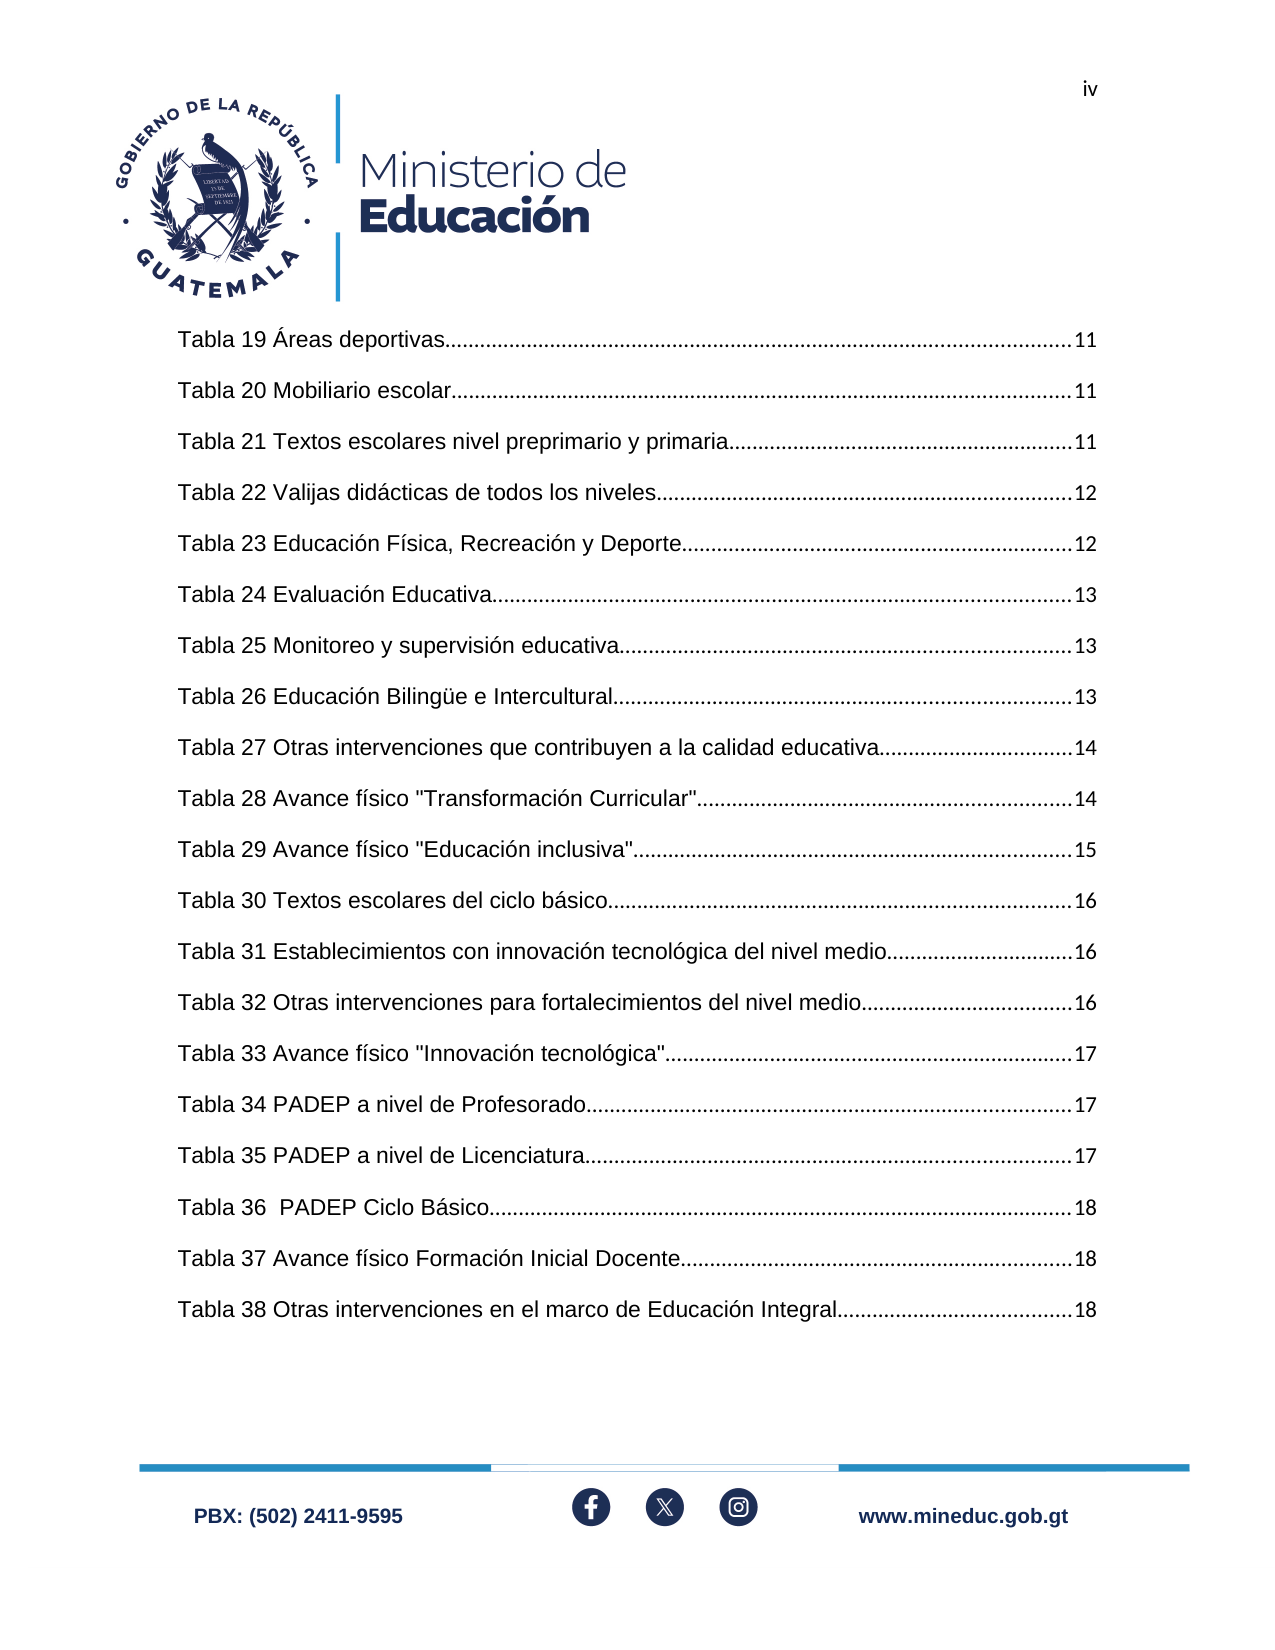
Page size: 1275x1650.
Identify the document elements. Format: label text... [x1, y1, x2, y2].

text Tabla 30 Textos escolares del ciclo básico 16 [177, 886, 1098, 914]
text Tabla 33 Avance físico "Innovación tecnológica" 17 [177, 1039, 1098, 1067]
text Tabla 37 Avance físico Formación Inicial Docente 18 [177, 1244, 1098, 1272]
text Tabla 21 Textos escolares nivel preprimario y primaria 11 [177, 427, 1098, 455]
text Tabla 27 Otras intervenciones que contribuyen a la calidad educativa 14 [177, 733, 1098, 761]
text Tabla 20 Mobiliario escolar 11 [177, 376, 1098, 404]
text Tabla 35 PADEP a nivel de Licenciatura 17 [177, 1142, 1098, 1169]
text Tabla 34 PADEP a nivel de Profesorado 17 [177, 1091, 1098, 1118]
text Tabla 19 Áreas deportivas 11 [177, 325, 1098, 353]
text Tabla 32 Otras intervenciones para fortalecimientos del nivel medio 16 [177, 988, 1098, 1016]
text Tabla 25 Monitoreo y supervisión educativa 13 [177, 631, 1098, 659]
text Tabla 29 Avance físico "Educación inclusiva" 15 [177, 835, 1098, 863]
picture [27, 1445, 1275, 1568]
text Tabla 36 PADEP Ciclo Básico 18 [177, 1193, 1098, 1221]
text Tabla 28 Avance físico "Transformación Curricular" 14 [177, 784, 1098, 812]
text Tabla 38 Otras intervenciones en el marco de Educación Integral 18 [177, 1295, 1098, 1323]
text Tabla 22 Valijas didácticas de todos los niveles 12 [177, 478, 1098, 506]
text Tabla 31 Establecimientos con innovación tecnológica del nivel medio 16 [177, 937, 1098, 965]
picture [8, 16, 1275, 399]
text Tabla 23 Educación Física, Recreación y Deporte 12 [177, 529, 1098, 557]
text Tabla 26 Educación Bilingüe e Intercultural 13 [177, 682, 1098, 710]
text Tabla 24 Evaluación Educativa 13 [177, 580, 1098, 608]
